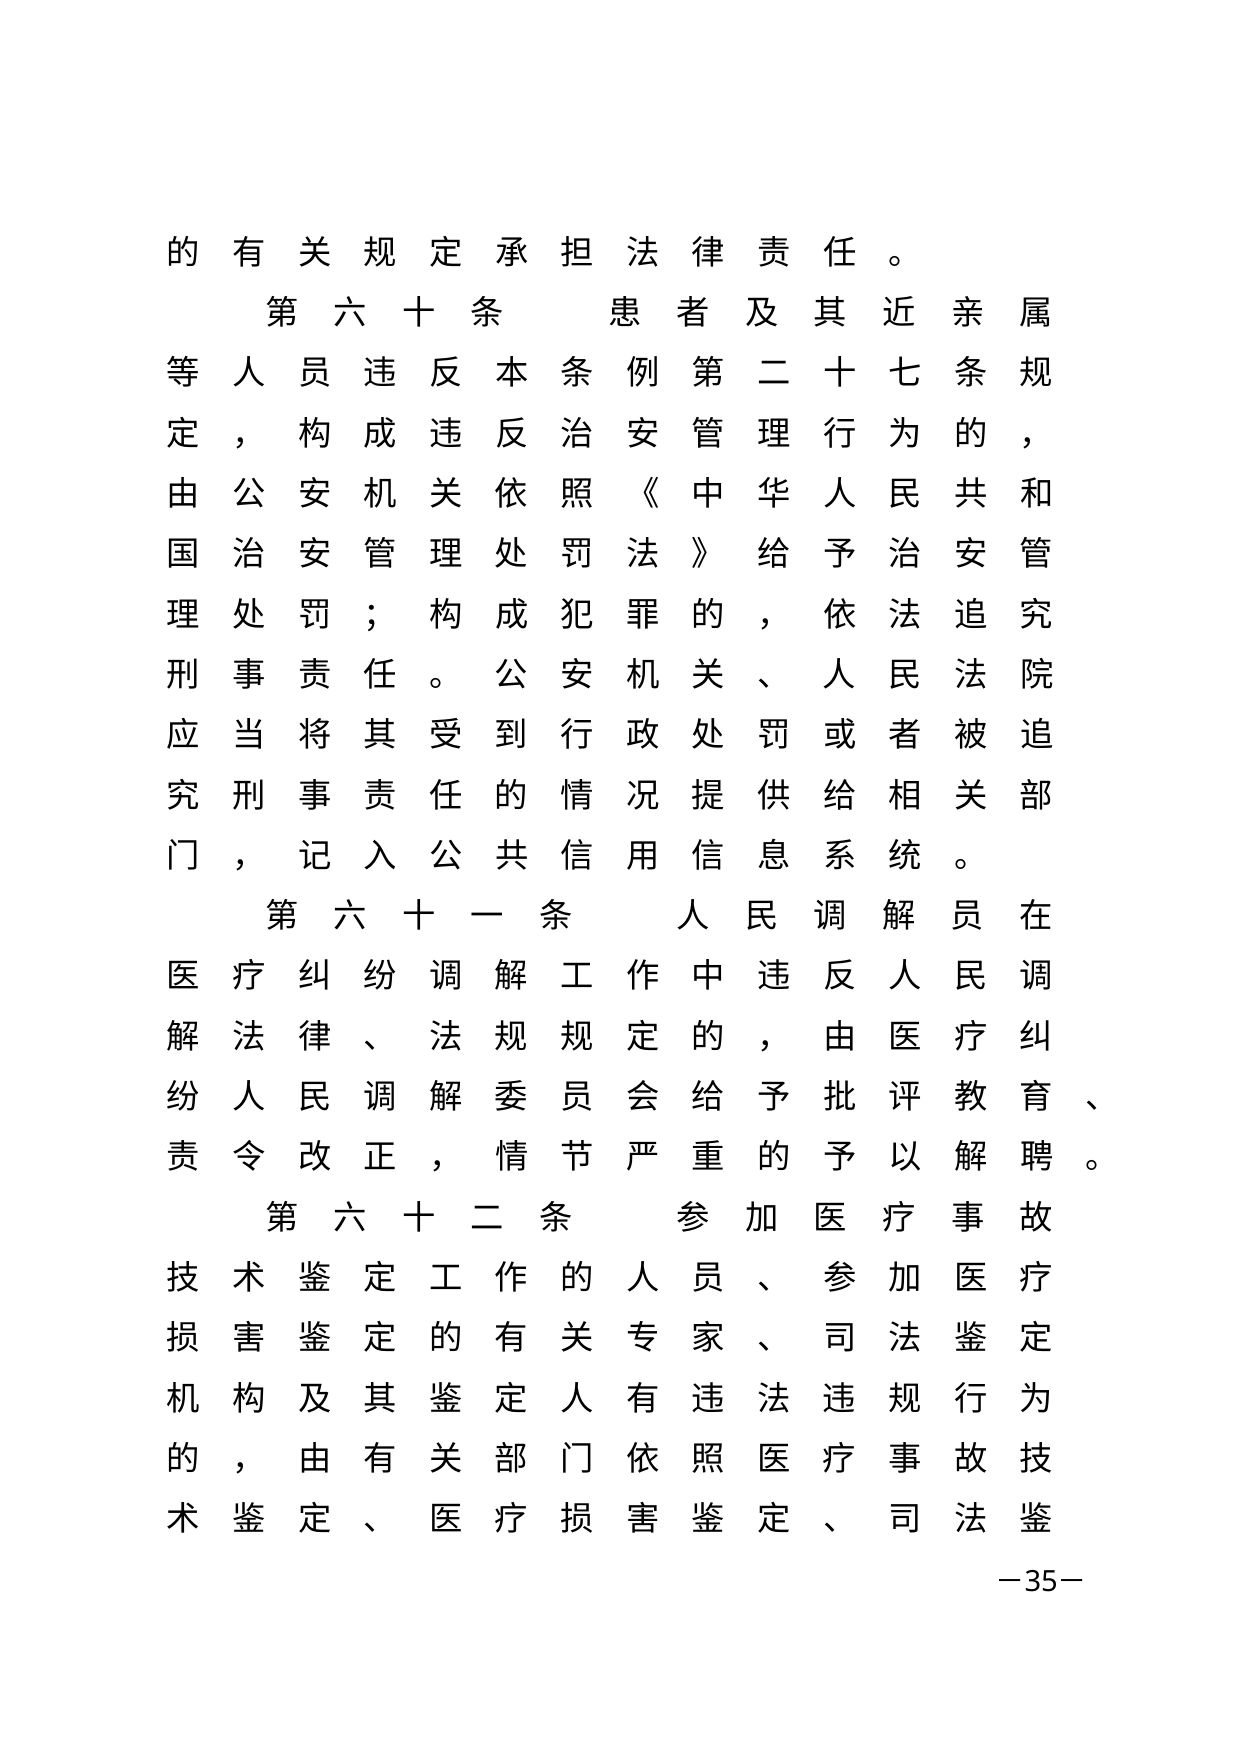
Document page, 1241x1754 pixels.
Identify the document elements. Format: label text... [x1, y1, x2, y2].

text 第六十一条 人民调解员在医疗纠纷调解工作中违反人民调解法律、法规规定的，由医疗纠纷人民调解委员会给予批评教育、责令改正，情节严重的予以解聘。 [167, 883, 1085, 1184]
text 医务人员在执业活动中造成医疗事故的，依照医疗事故处理的有关规定承担法律责任。 [167, 219, 1085, 280]
text 第六十条 患者及其近亲属等人员违反本条例第二十七条规定，构成违反治安管理行为的，由公安机关依照《中华人民共和国治安管理处罚法》给予治安管理处罚；构成犯罪的，依法追究刑事责任。公安机关、人民法院应当将其受到行政处罚或者被追究刑事责任的情况提供给相关部门，记入公共信用信息系统。 [167, 280, 1085, 883]
text 第六十二条 参加医疗事故技术鉴定工作的人员、参加医疗损害鉴定的有关专家、司法鉴定机构及其鉴定人有违法违规行为的，由有关部门依照医疗事故技术鉴定、医疗损害鉴定、司法鉴定法律、法规予以处罚；构成犯罪的，依法追究刑事责任。 [167, 1184, 1085, 1546]
